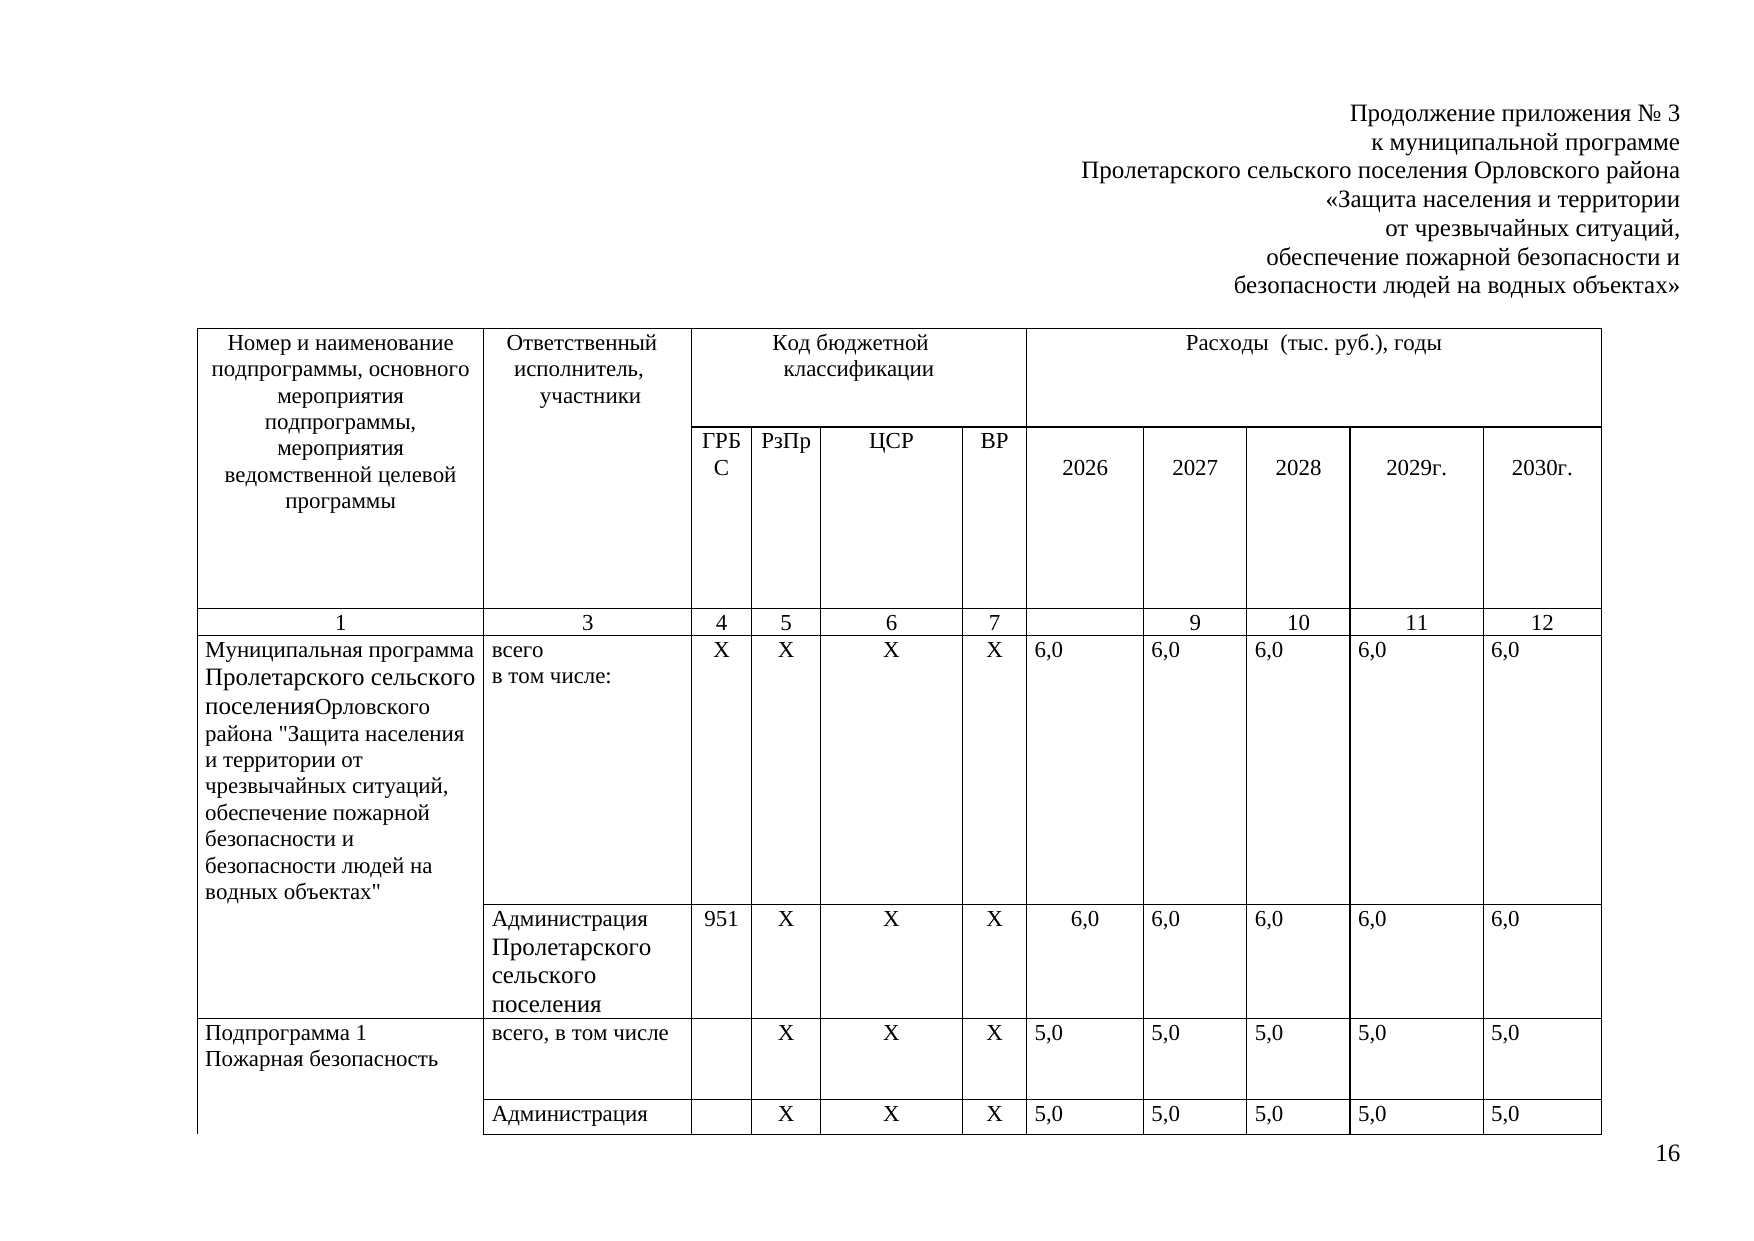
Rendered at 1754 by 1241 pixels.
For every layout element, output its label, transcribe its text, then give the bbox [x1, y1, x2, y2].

table_cell 6,0 [1027, 636, 1143, 904]
table_cell [1027, 609, 1143, 635]
text от чрезвычайных ситуаций, [118, 213, 1680, 242]
table_cell 7 [963, 609, 1026, 635]
table_cell 3 [484, 609, 691, 635]
table_cell 2029г. [1351, 428, 1483, 608]
table_cell 6,0 [1351, 636, 1483, 904]
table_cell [484, 1100, 691, 1134]
table_cell 6 [821, 609, 962, 635]
table_cell X [821, 1019, 962, 1099]
table_cell 5,0 [1484, 1019, 1601, 1099]
table_cell 6,0 [1484, 636, 1601, 904]
table_cell X [752, 1019, 820, 1099]
table_cell 6,0 [1027, 905, 1143, 1018]
text Пролетарского сельского поселения Орловского района [118, 155, 1680, 184]
table_header Номер и наименование подпрограммы, основного мероприятия подпрограммы, мероприятия ведомственной целевой программы [198, 329, 483, 608]
table_cell X [963, 636, 1026, 904]
table_cell X [752, 905, 820, 1018]
table_cell 2027 [1144, 428, 1246, 608]
table_cell 10 [1247, 609, 1349, 635]
table_cell ЦСР [821, 428, 962, 608]
table_cell РзПр [752, 428, 820, 608]
table_cell 5,0 [1144, 1100, 1246, 1134]
table_cell 4 [692, 609, 751, 635]
table_cell [198, 904, 483, 1018]
text «Защита населения и территории [118, 184, 1680, 213]
table_cell 5,0 [1484, 1100, 1601, 1134]
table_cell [484, 905, 691, 1018]
table_cell X [963, 1100, 1026, 1134]
table_cell 9 [1144, 609, 1246, 635]
table_cell X [821, 905, 962, 1018]
table_cell X [752, 636, 820, 904]
table_cell 5,0 [1351, 1100, 1483, 1134]
table_cell Подпрограмма 1 Пожарная безопасность [198, 1019, 483, 1134]
table_cell 2026 [1027, 428, 1143, 608]
text к муниципальной программе [118, 127, 1680, 155]
table_cell X [821, 636, 962, 904]
table_cell 1 [198, 609, 483, 635]
table_cell Муниципальная программа Пролетарского сельского поселенияОрловского района "Защита населения и территории от чрезвычайных ситуаций, обеспечение пожарной безопасности и безопасности людей на водных объектах" [198, 636, 483, 904]
text безопасности людей на водных объектах» [118, 270, 1680, 299]
table_cell X [692, 636, 751, 904]
table_cell 5,0 [1247, 1019, 1349, 1099]
table_cell 951 [692, 905, 751, 1018]
table_cell 5,0 [1027, 1019, 1143, 1099]
text Продолжение приложения № 3 [1167, 98, 1680, 127]
table_cell 5,0 [1247, 1100, 1349, 1134]
table_cell ГРБС [692, 428, 751, 608]
table_cell 12 [1484, 609, 1601, 635]
table_cell 2030г. [1484, 428, 1601, 608]
table_cell ВР [963, 428, 1026, 608]
table_header Код бюджетной классификации [692, 329, 1026, 426]
table_header Расходы (тыс. руб.), годы [1027, 329, 1601, 426]
table_cell 5,0 [1144, 1019, 1246, 1099]
table_header Ответственный исполнитель, участники [484, 329, 691, 608]
table_cell [692, 1100, 751, 1134]
table_cell всего, в том числе [484, 1019, 691, 1099]
table_cell X [963, 905, 1026, 1018]
table_cell 6,0 [1144, 636, 1246, 904]
table_cell X [752, 1100, 820, 1134]
table_cell 5 [752, 609, 820, 635]
table_cell 5,0 [1027, 1100, 1143, 1134]
table_cell X [821, 1100, 962, 1134]
table_cell всего в том числе: [484, 636, 691, 904]
table_cell 6,0 [1247, 636, 1349, 904]
table_cell 6,0 [1351, 905, 1483, 1018]
table_cell [692, 1019, 751, 1099]
table_cell X [963, 1019, 1026, 1099]
text обеспечение пожарной безопасности и [118, 242, 1680, 270]
table_cell 6,0 [1484, 905, 1601, 1018]
table_cell 2028 [1247, 428, 1349, 608]
table_cell 5,0 [1351, 1019, 1483, 1099]
table_cell 11 [1351, 609, 1483, 635]
table_cell 6,0 [1144, 905, 1246, 1018]
table_cell 6,0 [1247, 905, 1349, 1018]
